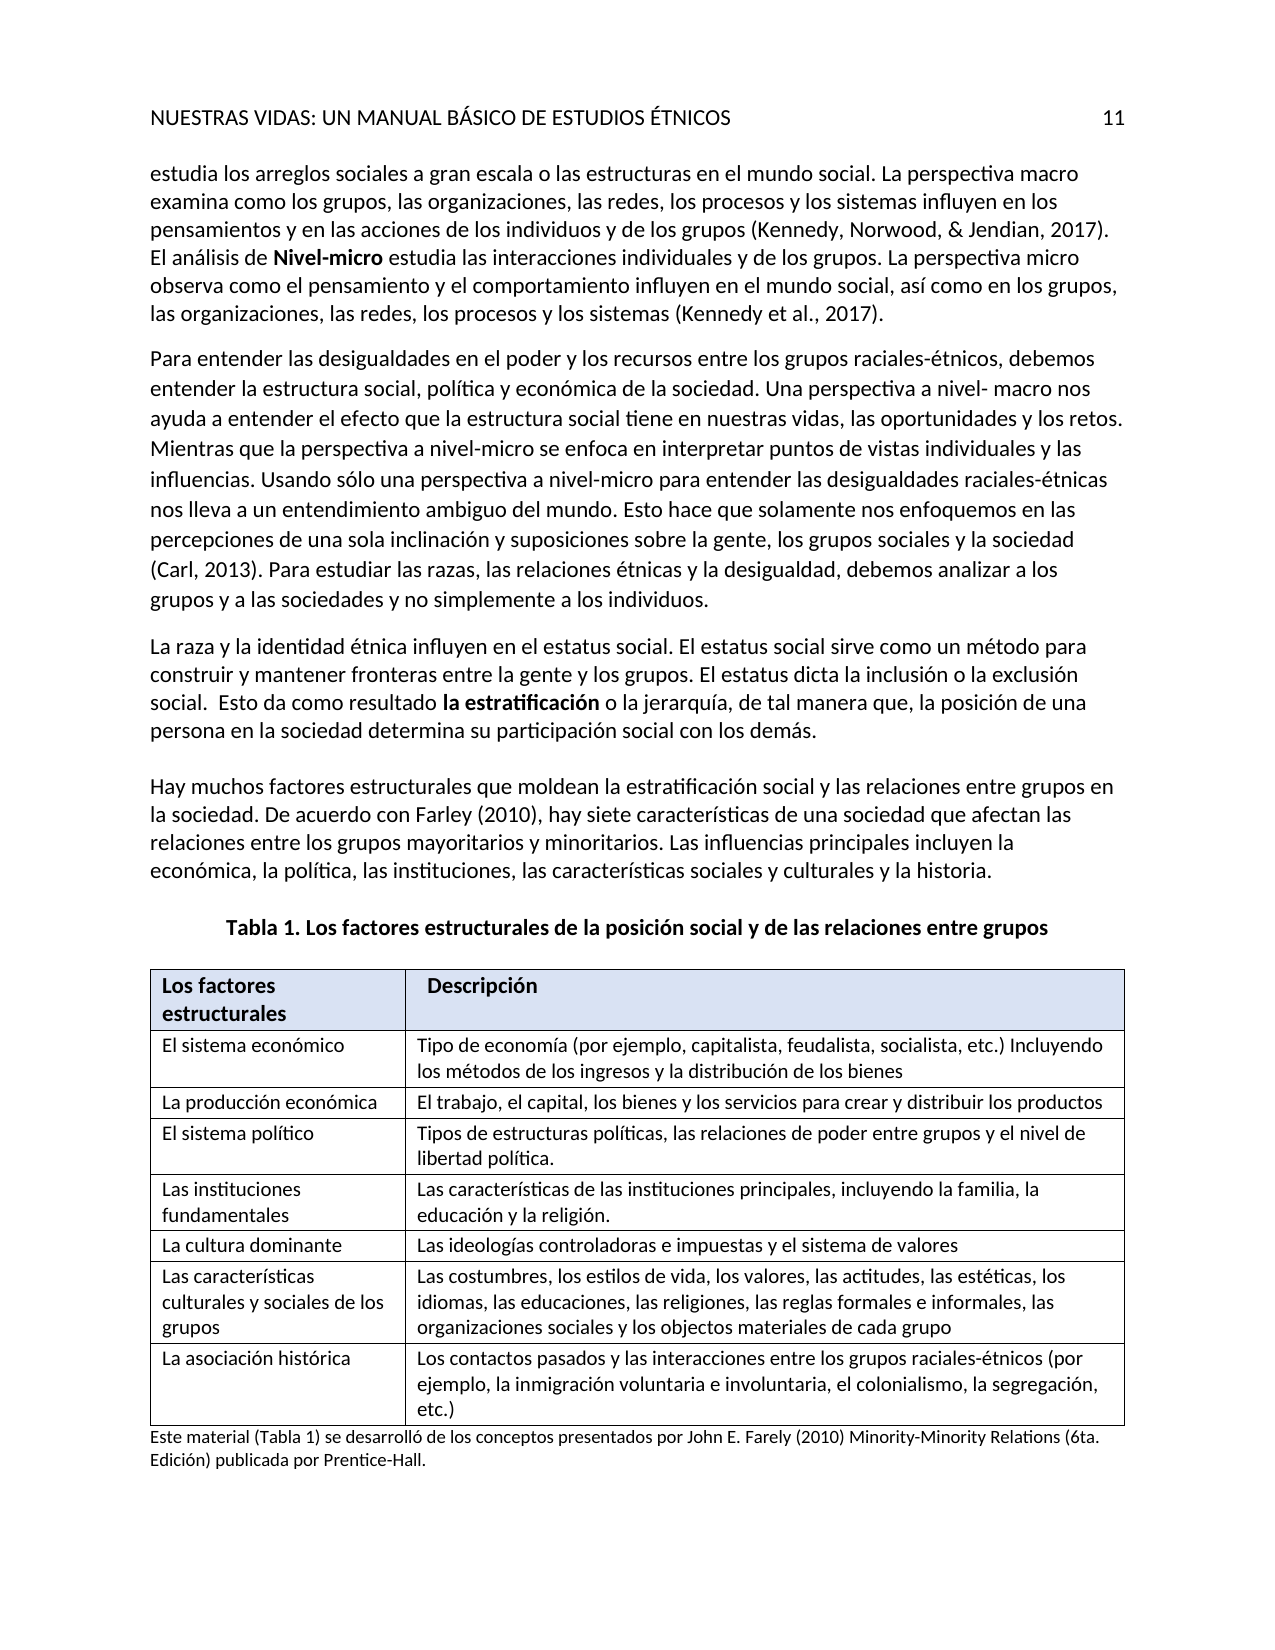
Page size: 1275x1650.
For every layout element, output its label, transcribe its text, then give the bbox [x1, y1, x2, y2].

table_cell La cultura dominante [151, 1231, 405, 1261]
table_cell El sistema político [151, 1119, 405, 1174]
text Hay muchos factores estructurales que moldean la estratificación social y las relaciones entre grupos en la sociedad. De acuerdo con Farley (2010), hay siete características de una sociedad que afectan las relaciones entre los grupos mayoritarios y minoritarios. Las influencias principales incluyen la económica, la política, las instituciones, las características sociales y culturales y la historia. [150, 772, 1125, 884]
table_cell Las costumbres, los estilos de vida, los valores, las actitudes, las estéticas, los idiomas, las educaciones, las religiones, las reglas formales e informales, las organizaciones sociales y los objectos materiales de cada grupo [406, 1262, 1124, 1343]
table_cell El trabajo, el capital, los bienes y los servicios para crear y distribuir los productos [406, 1088, 1124, 1117]
table_cell Las ideologías controladoras e impuestas y el sistema de valores [406, 1231, 1124, 1261]
text La raza y la identidad étnica influyen en el estatus social. El estatus social sirve como un método para construir y mantener fronteras entre la gente y los grupos. El estatus dicta la inclusión o la exclusión social. Esto da como resultado la estratificación o la jerarquía, de tal manera que, la posición de una persona en la sociedad determina su participación social con los demás. [150, 632, 1125, 744]
table_cell Tipos de estructuras políticas, las relaciones de poder entre grupos y el nivel de libertad política. [406, 1119, 1124, 1174]
table_cell El sistema económico [151, 1031, 405, 1087]
text Para entender las desigualdades en el poder y los recursos entre los grupos raciales-étnicos, debemos entender la estructura social, política y económica de la sociedad. Una perspectiva a nivel- macro nos ayuda a entender el efecto que la estructura social tiene en nuestras vidas, las oportunidades y los retos. Mientras que la perspectiva a nivel-micro se enfoca en interpretar puntos de vistas individuales y las influencias. Usando sólo una perspectiva a nivel-micro para entender las desigualdades raciales-étnicas nos lleva a un entendimiento ambiguo del mundo. Esto hace que solamente nos enfoquemos en las percepciones de una sola inclinación y suposiciones sobre la gente, los grupos sociales y la sociedad (Carl, 2013). Para estudiar las razas, las relaciones étnicas y la desigualdad, debemos analizar a los grupos y a las sociedades y no simplemente a los individuos. [150, 344, 1125, 613]
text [150, 159, 1125, 327]
table_cell Tipo de economía (por ejemplo, capitalista, feudalista, socialista, etc.) Incluyendo los métodos de los ingresos y la distribución de los bienes [406, 1031, 1124, 1087]
text Tabla 1. Los factores estructurales de la posición social y de las relaciones entre grupos [150, 913, 1125, 941]
table_header Los factores estructurales [151, 970, 405, 1030]
table_cell Las características culturales y sociales de los grupos [151, 1262, 405, 1343]
table_cell Los contactos pasados y las interacciones entre los grupos raciales-étnicos (por ejemplo, la inmigración voluntaria e involuntaria, el colonialismo, la segregación, etc.) [406, 1344, 1124, 1425]
table_cell La asociación histórica [151, 1344, 405, 1425]
text Este material (Tabla 1) se desarrolló de los conceptos presentados por John E. Farely (2010) Minority-Minority Relations (6ta. Edición) publicada por Prentice-Hall. [150, 1426, 1125, 1472]
table_cell Las instituciones fundamentales [151, 1175, 405, 1230]
table_header Descripción [406, 970, 1124, 1030]
table_cell La producción económica [151, 1088, 405, 1117]
table_cell Las características de las instituciones principales, incluyendo la familia, la educación y la religión. [406, 1175, 1124, 1230]
